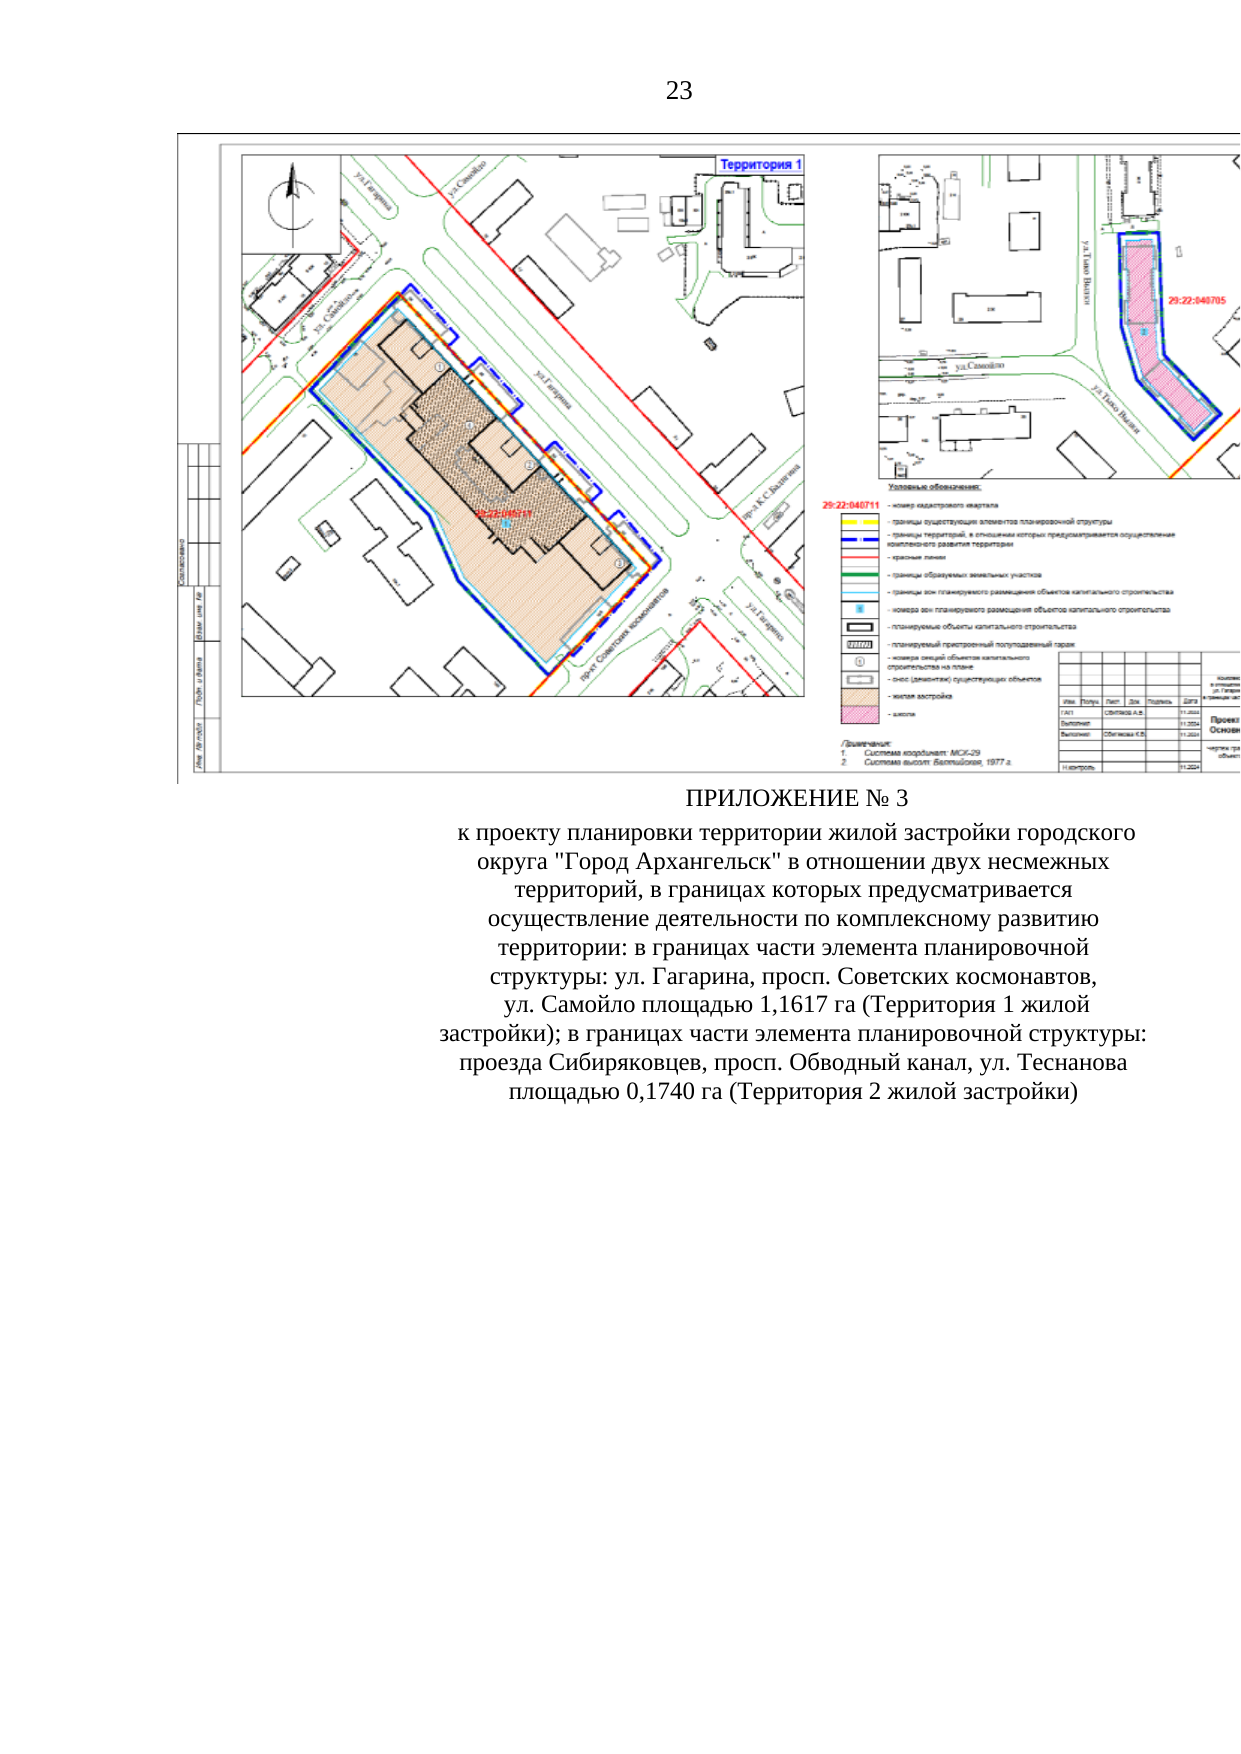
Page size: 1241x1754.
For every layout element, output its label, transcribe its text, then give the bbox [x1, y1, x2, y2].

table_cell к проекту планировки территории жилой застройки городского округа "Город Архангельск" в отношении двух несмежных территорий, в границах которых предусматривается осуществление деятельности по комплексному развитию территории: в границах части элемента планировочной структуры: ул. Гагарина, просп. Советских космонавтов, ул. Самойло площадью 1,1617 га (Территория 1 жилой застройки); в границах части элемента планировочной структуры: проезда Сибиряковцев, просп. Обводный канал, ул. Теснанова площадью 0,1740 га (Территория 2 жилой застройки) [425, 817, 1162, 1104]
table_header ПРИЛОЖЕНИЕ № 3 [425, 783, 1162, 817]
